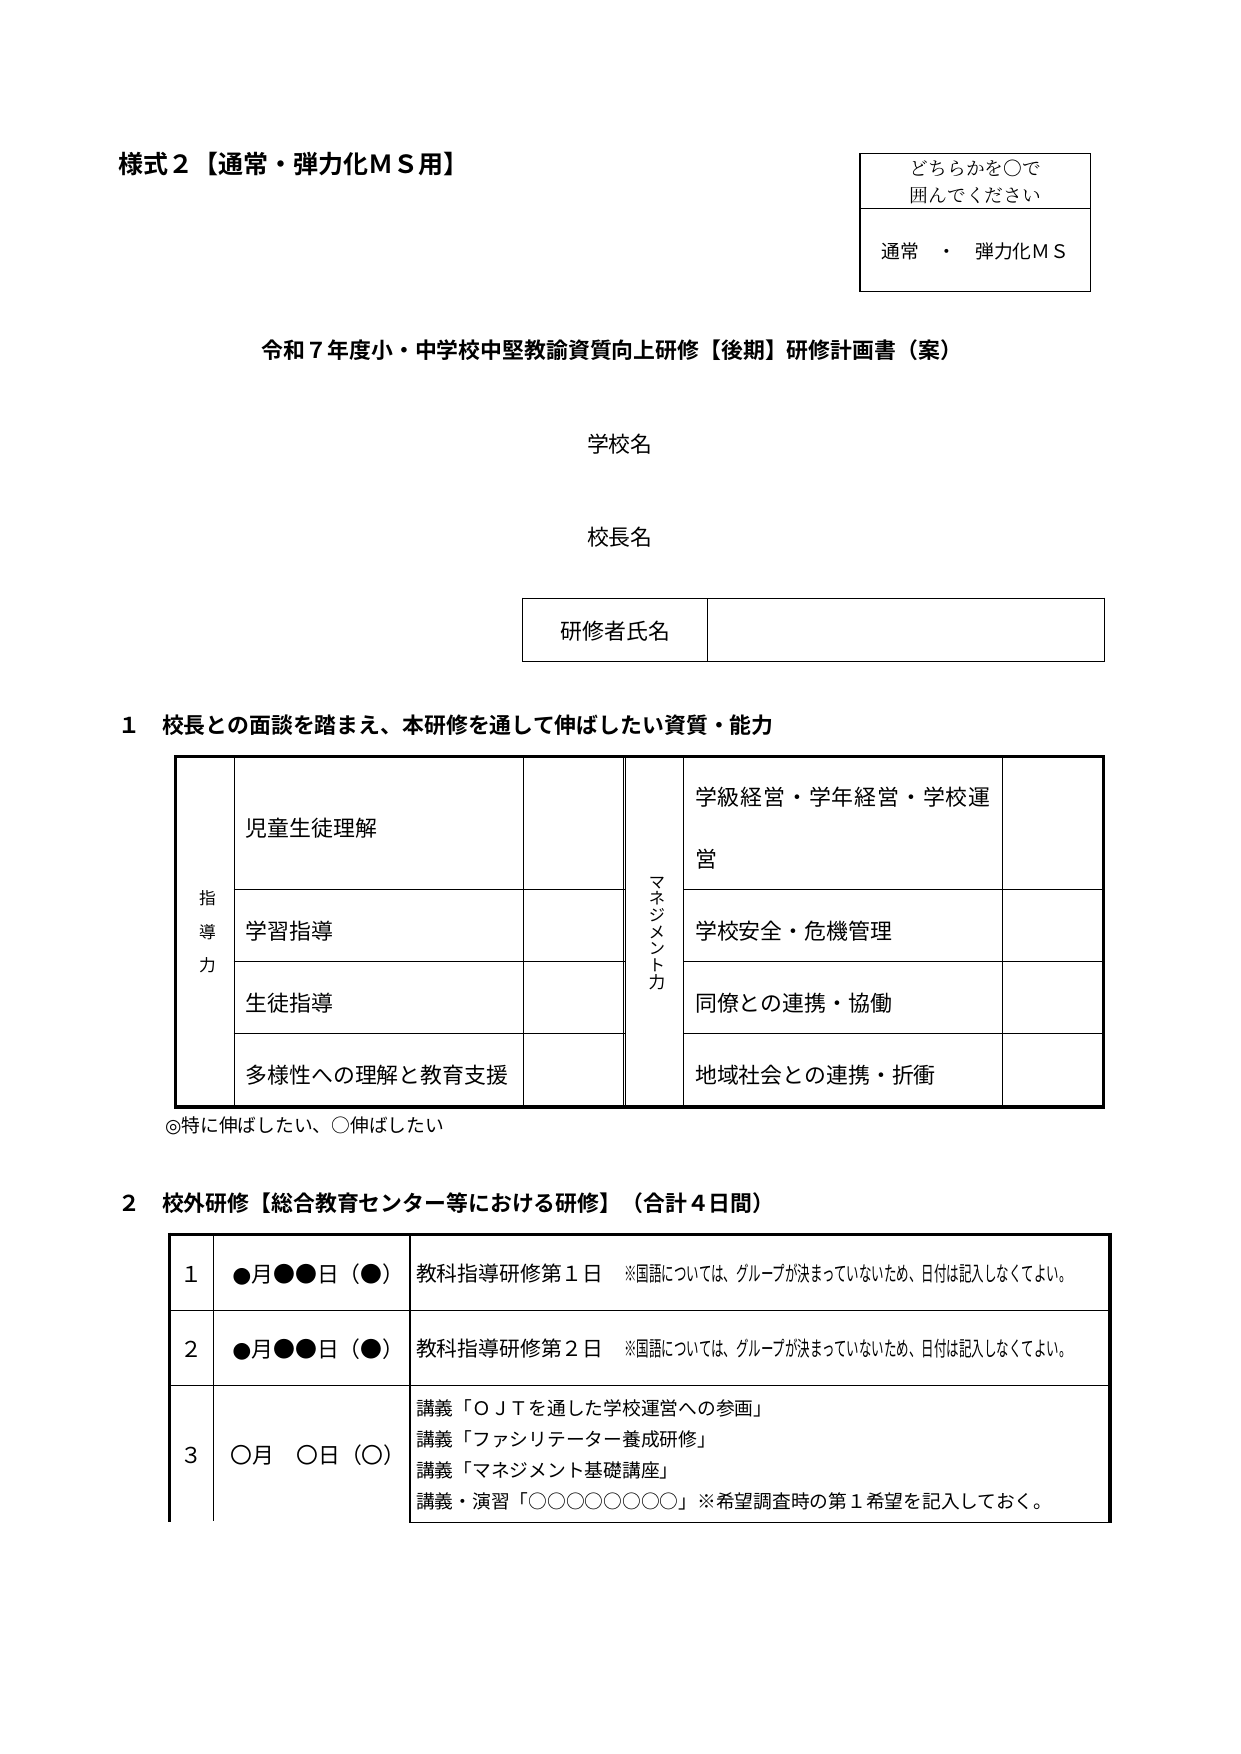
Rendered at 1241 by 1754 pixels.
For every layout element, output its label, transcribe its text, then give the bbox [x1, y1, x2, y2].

table_cell ●月●●日（●） [214, 1311, 409, 1385]
table_cell [1003, 962, 1102, 1033]
table_header [1003, 758, 1102, 889]
table_cell 通常 ・ 弾力化ＭＳ [861, 209, 1090, 291]
text ２ 校外研修【総合教育センター等における研修】（合計４日間） [118, 1171, 1105, 1233]
table_cell ３ [171, 1386, 213, 1522]
table_cell 生徒指導 [235, 962, 523, 1033]
table_cell 同僚との連携・協働 [684, 962, 1002, 1033]
table_header 指 導 力 [177, 758, 234, 1105]
table_header 児童生徒理解 [235, 758, 523, 889]
table_cell 多様性への理解と教育支援 [235, 1034, 523, 1105]
text 学校名 [587, 411, 1105, 473]
table_cell 地域社会との連携・折衝 [684, 1034, 1002, 1105]
table_header マネジメント力 [626, 758, 683, 1105]
table_header ●月●●日（●） [214, 1236, 409, 1310]
table_header 教科指導研修第１日 ※国語については、グループが決まっていないため、日付は記入しなくてよい。 [411, 1236, 1108, 1310]
text １ 校長との面談を踏まえ、本研修を通して伸ばしたい資質・能力 [118, 693, 1105, 755]
table_header どちらかを〇で 囲んでください [861, 154, 1090, 208]
table_header 学級経営・学年経営・学校運営 [684, 758, 1002, 889]
table_header [524, 758, 623, 889]
text ◎特に伸ばしたい、○伸ばしたい [118, 1108, 1105, 1139]
table_cell [524, 1034, 623, 1105]
table_cell 教科指導研修第２日 ※国語については、グループが決まっていないため、日付は記入しなくてよい。 [411, 1311, 1108, 1385]
text 校長名 [587, 504, 1105, 567]
text 様式２【通常・弾力化ＭＳ用】 [118, 132, 1105, 194]
table_cell [524, 962, 623, 1033]
text 令和７年度小・中学校中堅教諭資質向上研修【後期】研修計画書（案） [118, 318, 1105, 380]
table_header 研修者氏名 [523, 599, 707, 661]
table_cell 学校安全・危機管理 [684, 890, 1002, 961]
table_header １ [171, 1236, 213, 1310]
table_cell 〇月 〇日（〇） [213, 1386, 409, 1522]
table_cell ２ [171, 1311, 213, 1385]
table_cell [524, 890, 623, 961]
table_cell [1003, 890, 1102, 961]
table_cell 学習指導 [235, 890, 523, 961]
table_cell [1003, 1034, 1102, 1105]
table_cell 講義「ＯＪＴを通した学校運営への参画」 講義「ファシリテーター養成研修」 講義「マネジメント基礎講座」 講義・演習「○○○○○○○○」※希望調査時の第１希望を記入しておく。 [411, 1386, 1108, 1522]
table_header [708, 599, 1104, 661]
